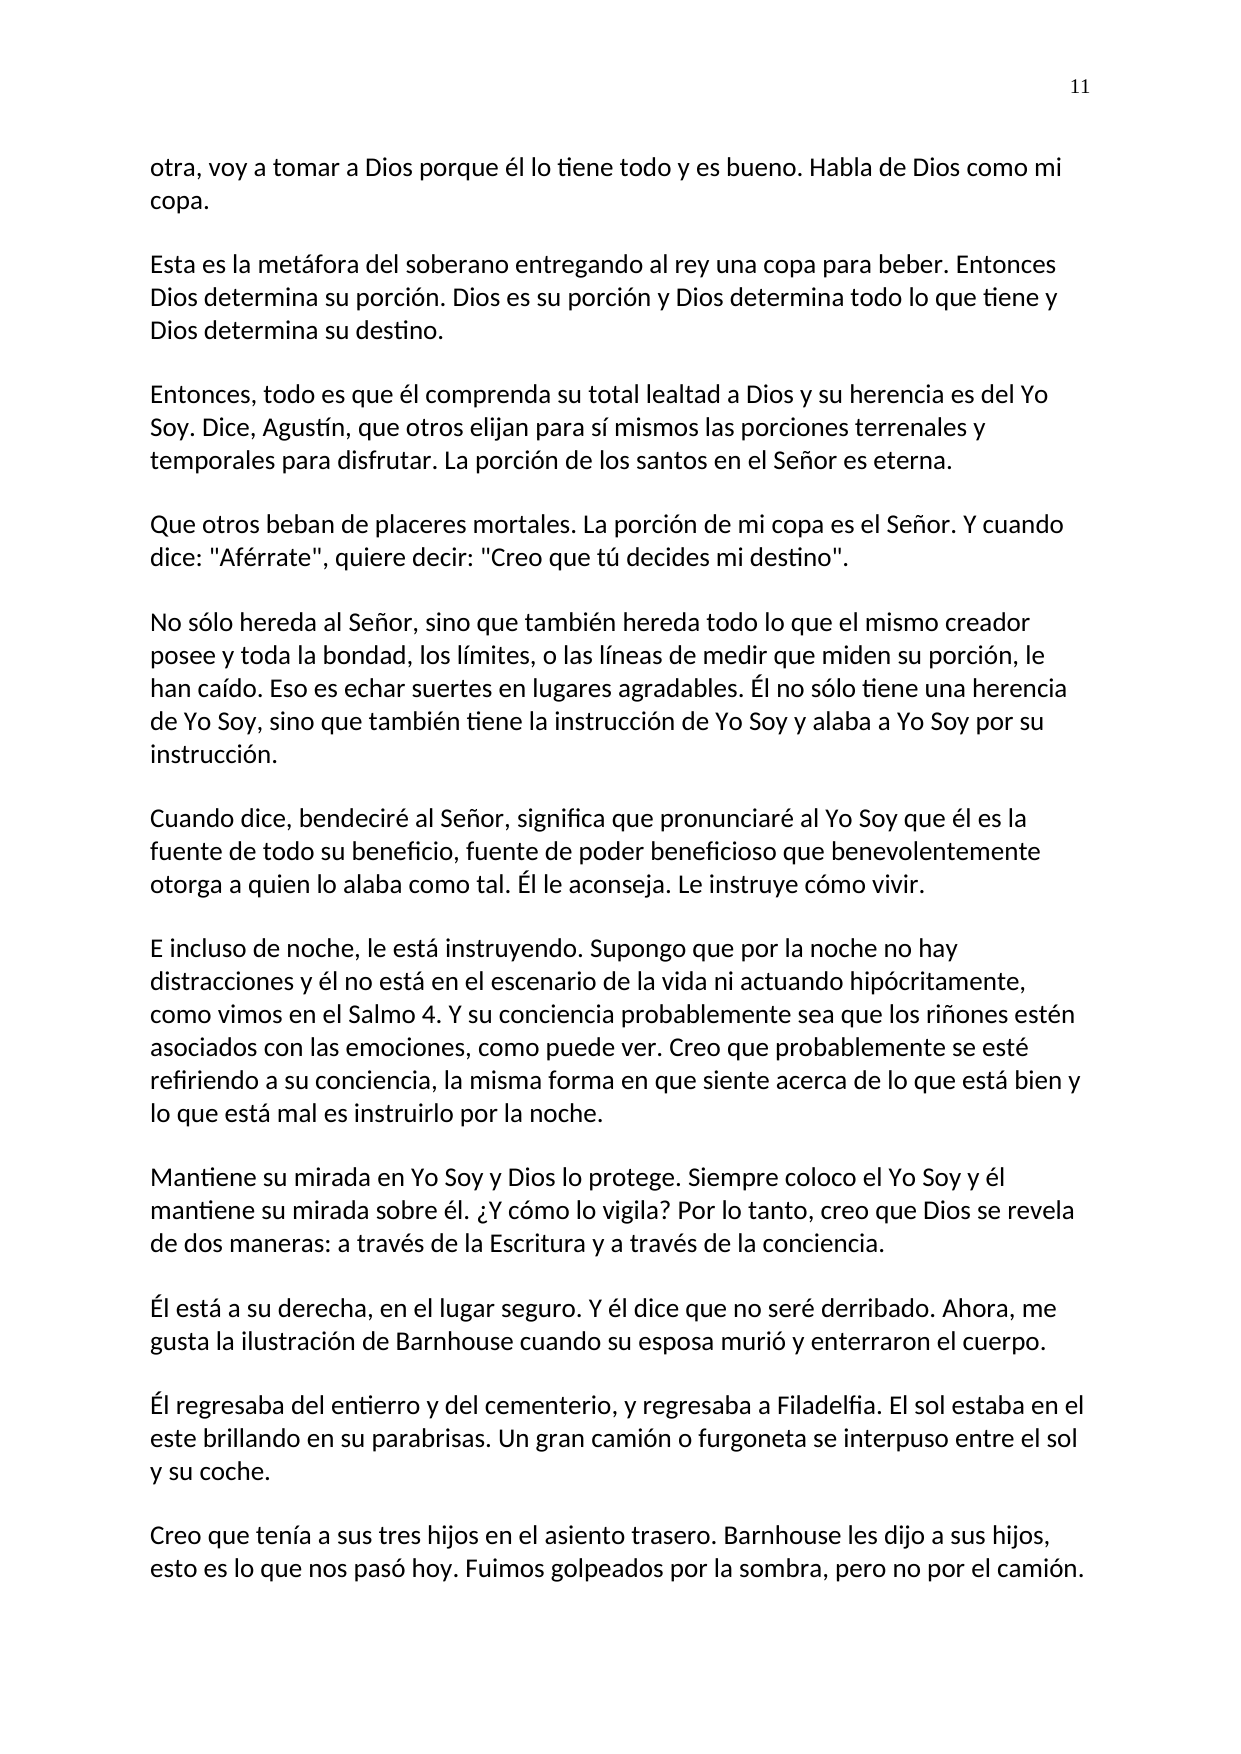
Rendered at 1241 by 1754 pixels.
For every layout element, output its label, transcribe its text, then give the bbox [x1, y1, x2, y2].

text Esta es la metáfora del soberano entregando al rey una copa para beber. Entonces Dios determina su porción. Dios es su porción y Dios determina todo lo que tiene y Dios determina su destino. [150, 247, 1090, 346]
text Entonces, todo es que él comprenda su total lealtad a Dios y su herencia es del Yo Soy. Dice, Agustín, que otros elijan para sí mismos las porciones terrenales y temporales para disfrutar. La porción de los santos en el Señor es eterna. [150, 377, 1090, 476]
text Él regresaba del entierro y del cementerio, y regresaba a Filadelfia. El sol estaba en el este brillando en su parabrisas. Un gran camión o furgoneta se interpuso entre el sol y su coche. [150, 1388, 1090, 1487]
text Cuando dice, bendeciré al Señor, significa que pronunciaré al Yo Soy que él es la fuente de todo su beneficio, fuente de poder beneficioso que benevolentemente otorga a quien lo alaba como tal. Él le aconseja. Le instruye cómo vivir. [150, 801, 1090, 900]
text No sólo hereda al Señor, sino que también hereda todo lo que el mismo creador posee y toda la bondad, los límites, o las líneas de medir que miden su porción, le han caído. Eso es echar suertes en lugares agradables. Él no sólo tiene una herencia de Yo Soy, sino que también tiene la instrucción de Yo Soy y alaba a Yo Soy por su instrucción. [150, 605, 1090, 770]
text Creo que tenía a sus tres hijos en el asiento trasero. Barnhouse les dijo a sus hijos, esto es lo que nos pasó hoy. Fuimos golpeados por la sombra, pero no por el camión. [150, 1518, 1090, 1584]
text E incluso de noche, le está instruyendo. Supongo que por la noche no hay distracciones y él no está en el escenario de la vida ni actuando hipócritamente, como vimos en el Salmo 4. Y su conciencia probablemente sea que los riñones estén asociados con las emociones, como puede ver. Creo que probablemente se esté refiriendo a su conciencia, la misma forma en que siente acerca de lo que está bien y lo que está mal es instruirlo por la noche. [150, 931, 1090, 1129]
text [150, 150, 1090, 216]
text Que otros beban de placeres mortales. La porción de mi copa es el Señor. Y cuando dice: "Aférrate", quiere decir: "Creo que tú decides mi destino". [150, 508, 1090, 574]
text Él está a su derecha, en el lugar seguro. Y él dice que no seré derribado. Ahora, me gusta la ilustración de Barnhouse cuando su esposa murió y enterraron el cuerpo. [150, 1291, 1090, 1357]
text Mantiene su mirada en Yo Soy y Dios lo protege. Siempre coloco el Yo Soy y él mantiene su mirada sobre él. ¿Y cómo lo vigila? Por lo tanto, creo que Dios se revela de dos maneras: a través de la Escritura y a través de la conciencia. [150, 1161, 1090, 1259]
